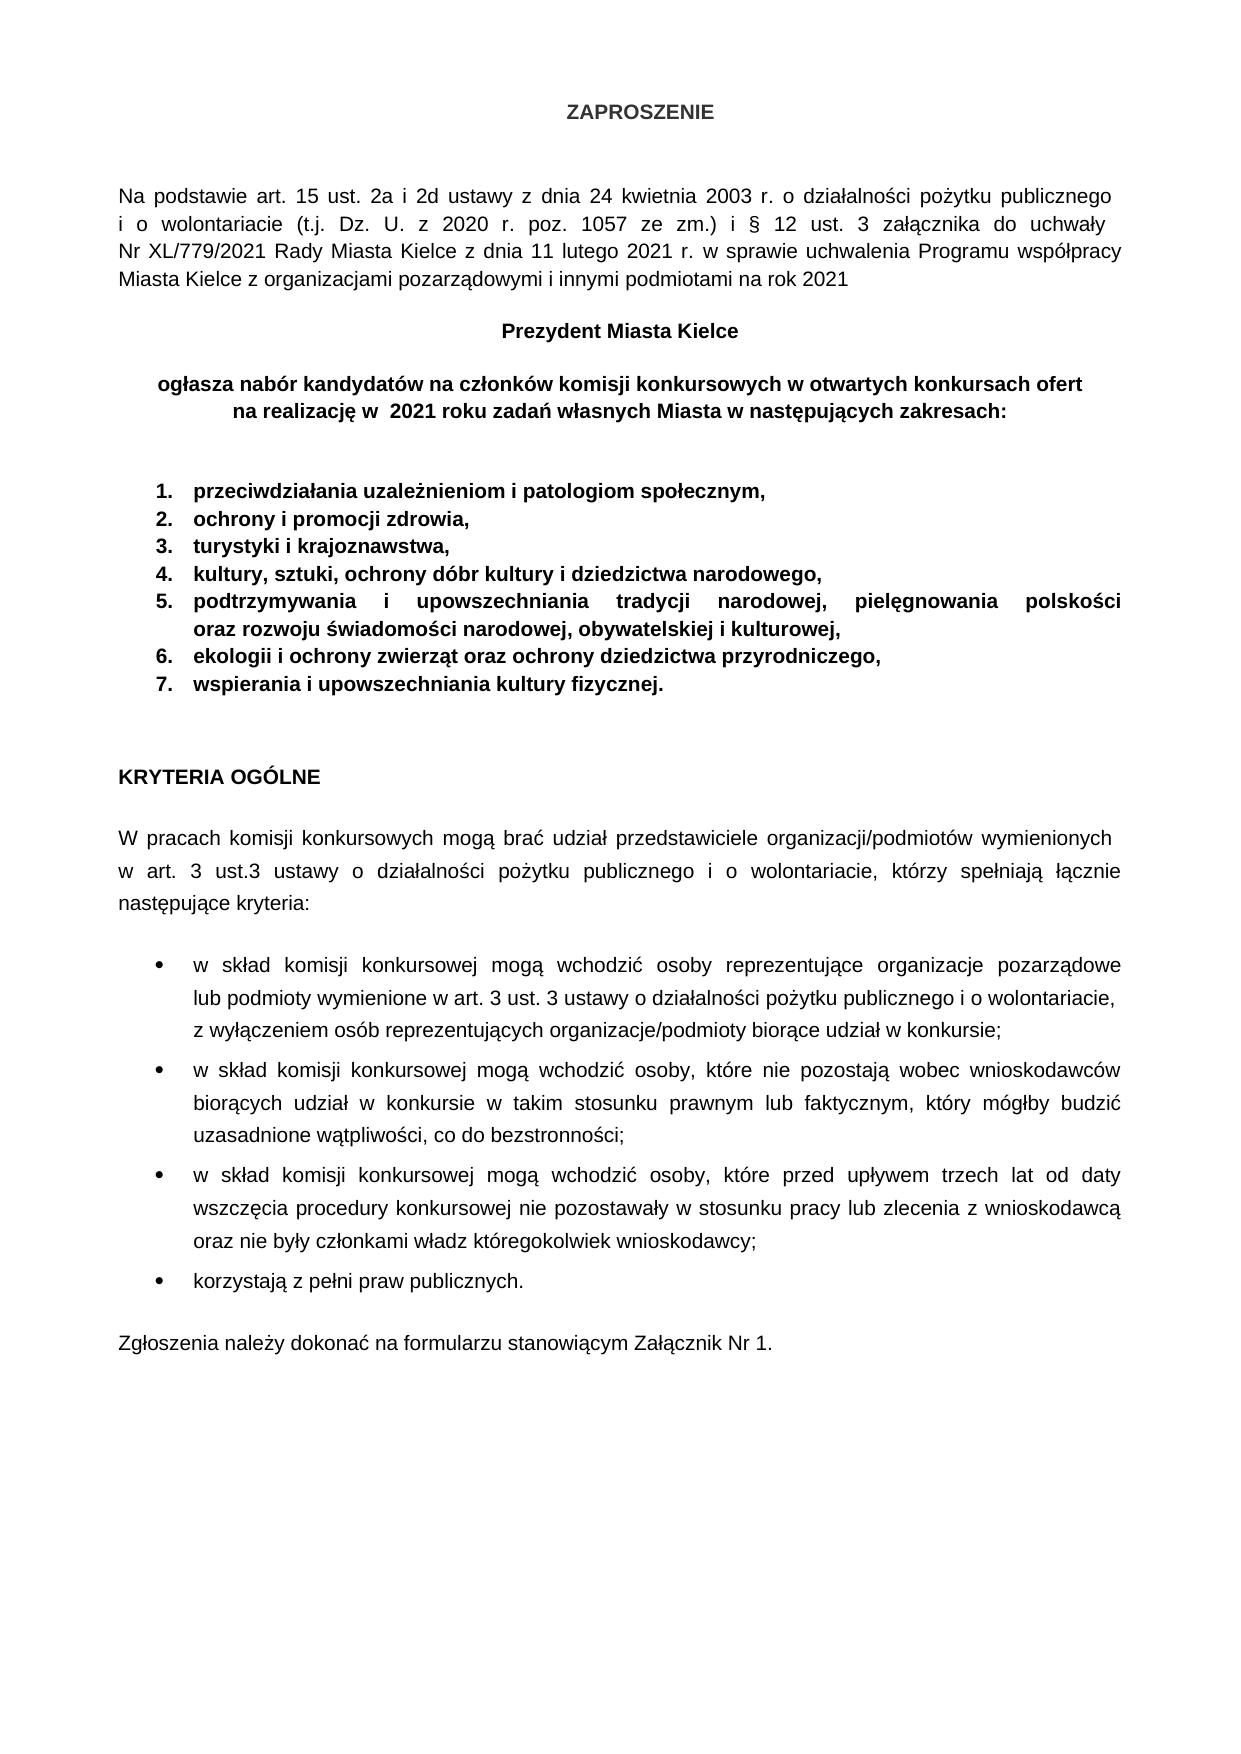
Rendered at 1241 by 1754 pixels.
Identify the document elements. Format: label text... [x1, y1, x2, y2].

list przeciwdziałania uzależnieniom i patologiom społecznym, [156, 479, 1122, 503]
list w skład komisji konkursowej mogą wchodzić osoby, które przed upływem trzech lat od daty wszczęcia procedury konkursowej nie pozostawały w stosunku pracy lub zlecenia z wnioskodawcą oraz nie były członkami władz któregokolwiek wnioskodawcy; [156, 1155, 1122, 1252]
list ochrony i promocji zdrowia, [156, 507, 1122, 531]
list wspierania i upowszechniania kultury fizycznej. [156, 672, 1122, 696]
list podtrzymywania i upowszechniania tradycji narodowej, pielęgnowania polskości oraz rozwoju świadomości narodowej, obywatelskiej i kulturowej, [156, 589, 1122, 641]
list korzystają z pełni praw publicznych. [156, 1260, 1122, 1293]
text Zgłoszenia należy dokonać na formularzu stanowiącym Załącznik Nr 1. [118, 1322, 1122, 1354]
text W pracach komisji konkursowych mogą brać udział przedstawiciele organizacji/podmiotów wymienionych w art. 3 ust.3 ustawy o działalności pożytku publicznego i o wolontariacie, którzy spełniają łącznie następujące kryteria: [118, 818, 1122, 915]
list w skład komisji konkursowej mogą wchodzić osoby, które nie pozostają wobec wnioskodawców biorących udział w konkursie w takim stosunku prawnym lub faktycznym, który mógłby budzić uzasadnione wątpliwości, co do bezstronności; [156, 1049, 1122, 1147]
text ogłasza nabór kandydatów na członków komisji konkursowych w otwartych konkursach ofert na realizację w 2021 roku zadań własnych Miasta w następujących zakresach: [118, 372, 1122, 423]
text Na podstawie art. 15 ust. 2a i 2d ustawy z dnia 24 kwietnia 2003 r. o działalności pożytku publicznego i o wolontariacie (t.j. Dz. U. z 2020 r. poz. 1057 ze zm.) i § 12 ust. 3 załącznika do uchwały Nr XL/779/2021 Rady Miasta Kielce z dnia 11 lutego 2021 r. w sprawie uchwalenia Programu współpracy Miasta Kielce z organizacjami pozarządowymi i innymi podmiotami na rok 2021 [118, 184, 1122, 291]
list w skład komisji konkursowej mogą wchodzić osoby reprezentujące organizacje pozarządowe lub podmioty wymienione w art. 3 ust. 3 ustawy o działalności pożytku publicznego i o wolontariacie, z wyłączeniem osób reprezentujących organizacje/podmioty biorące udział w konkursie; [156, 944, 1122, 1042]
text Prezydent Miasta Kielce [118, 319, 1122, 343]
list kultury, sztuki, ochrony dóbr kultury i dziedzictwa narodowego, [156, 562, 1122, 586]
list turystyki i krajoznawstwa, [156, 534, 1122, 558]
list ekologii i ochrony zwierząt oraz ochrony dziedzictwa przyrodniczego, [156, 644, 1122, 668]
text ZAPROSZENIE [487, 100, 1122, 124]
text KRYTERIA OGÓLNE [118, 756, 1122, 788]
